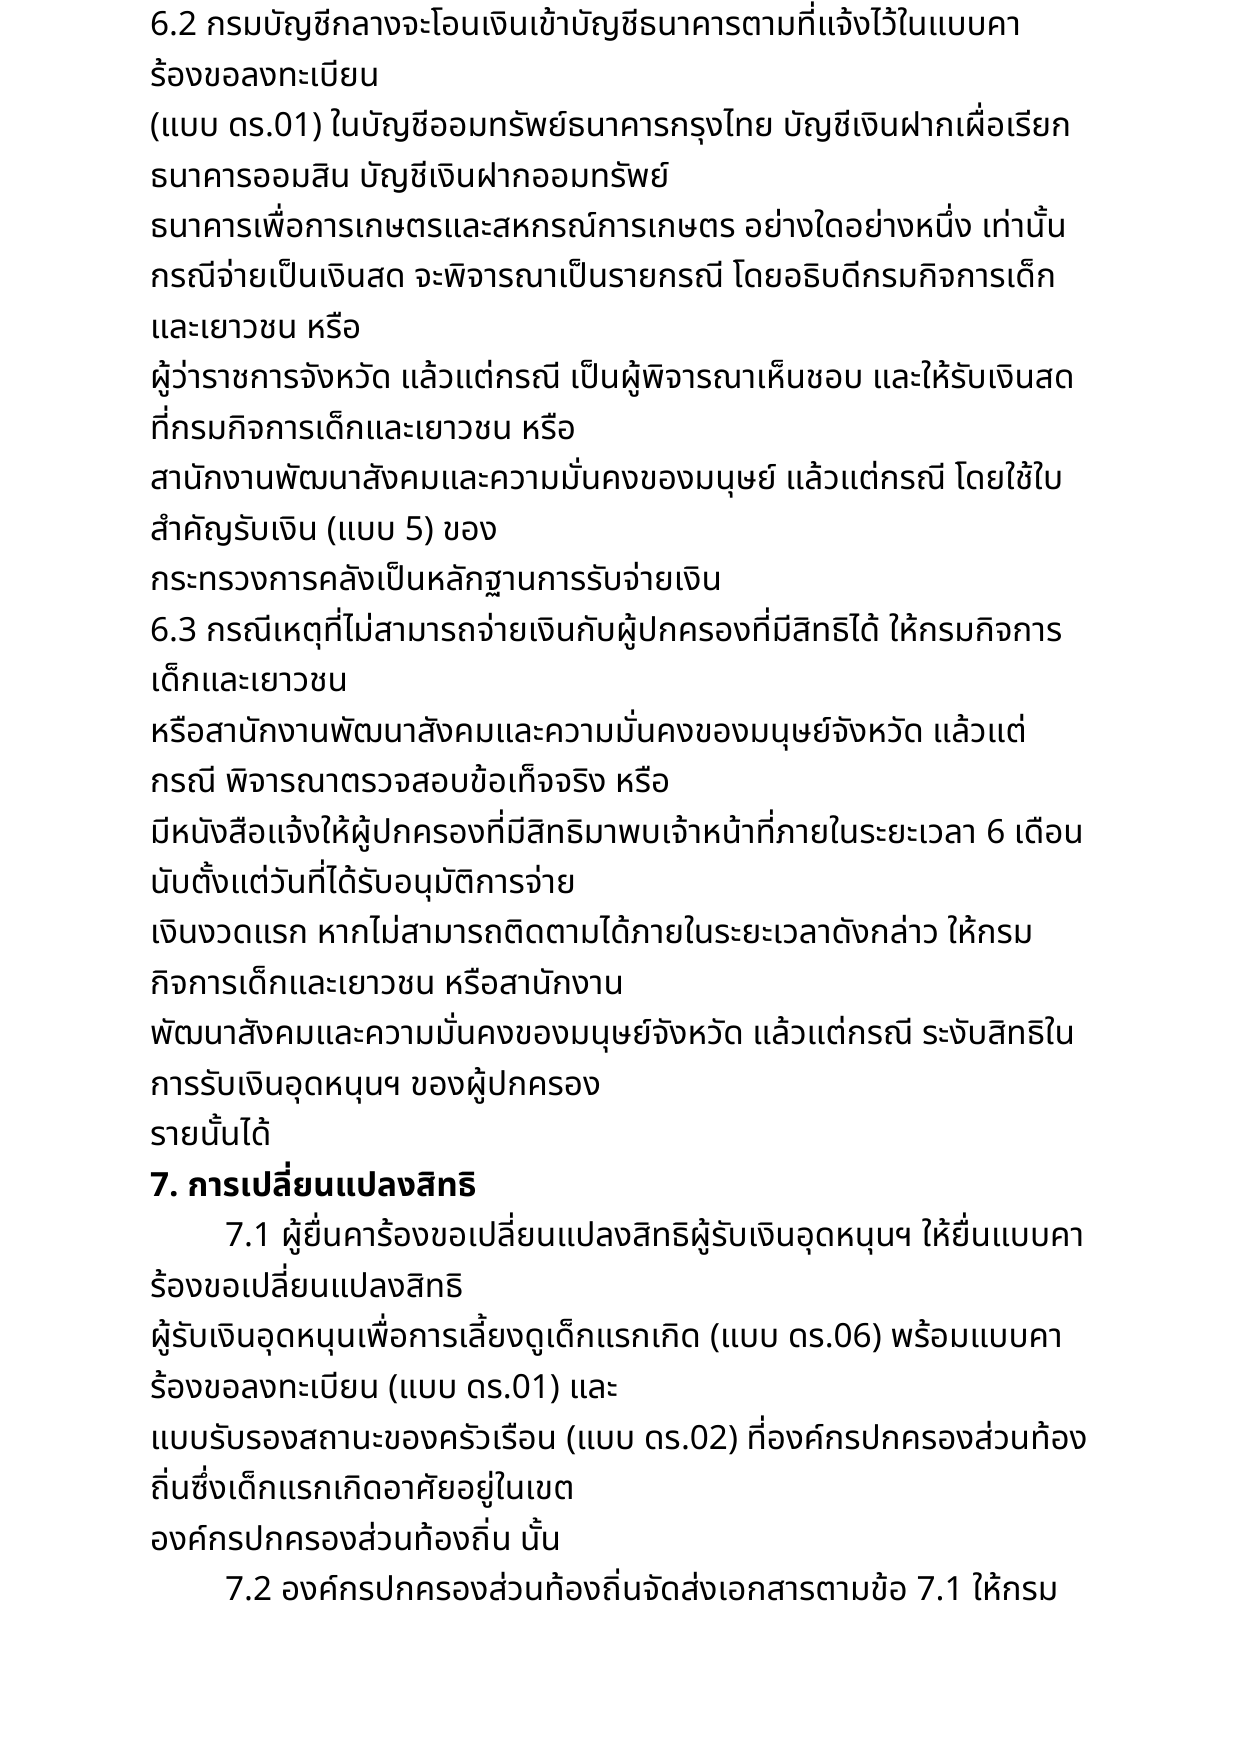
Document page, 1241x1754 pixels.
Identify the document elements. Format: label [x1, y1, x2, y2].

text [150, 0, 1090, 1616]
